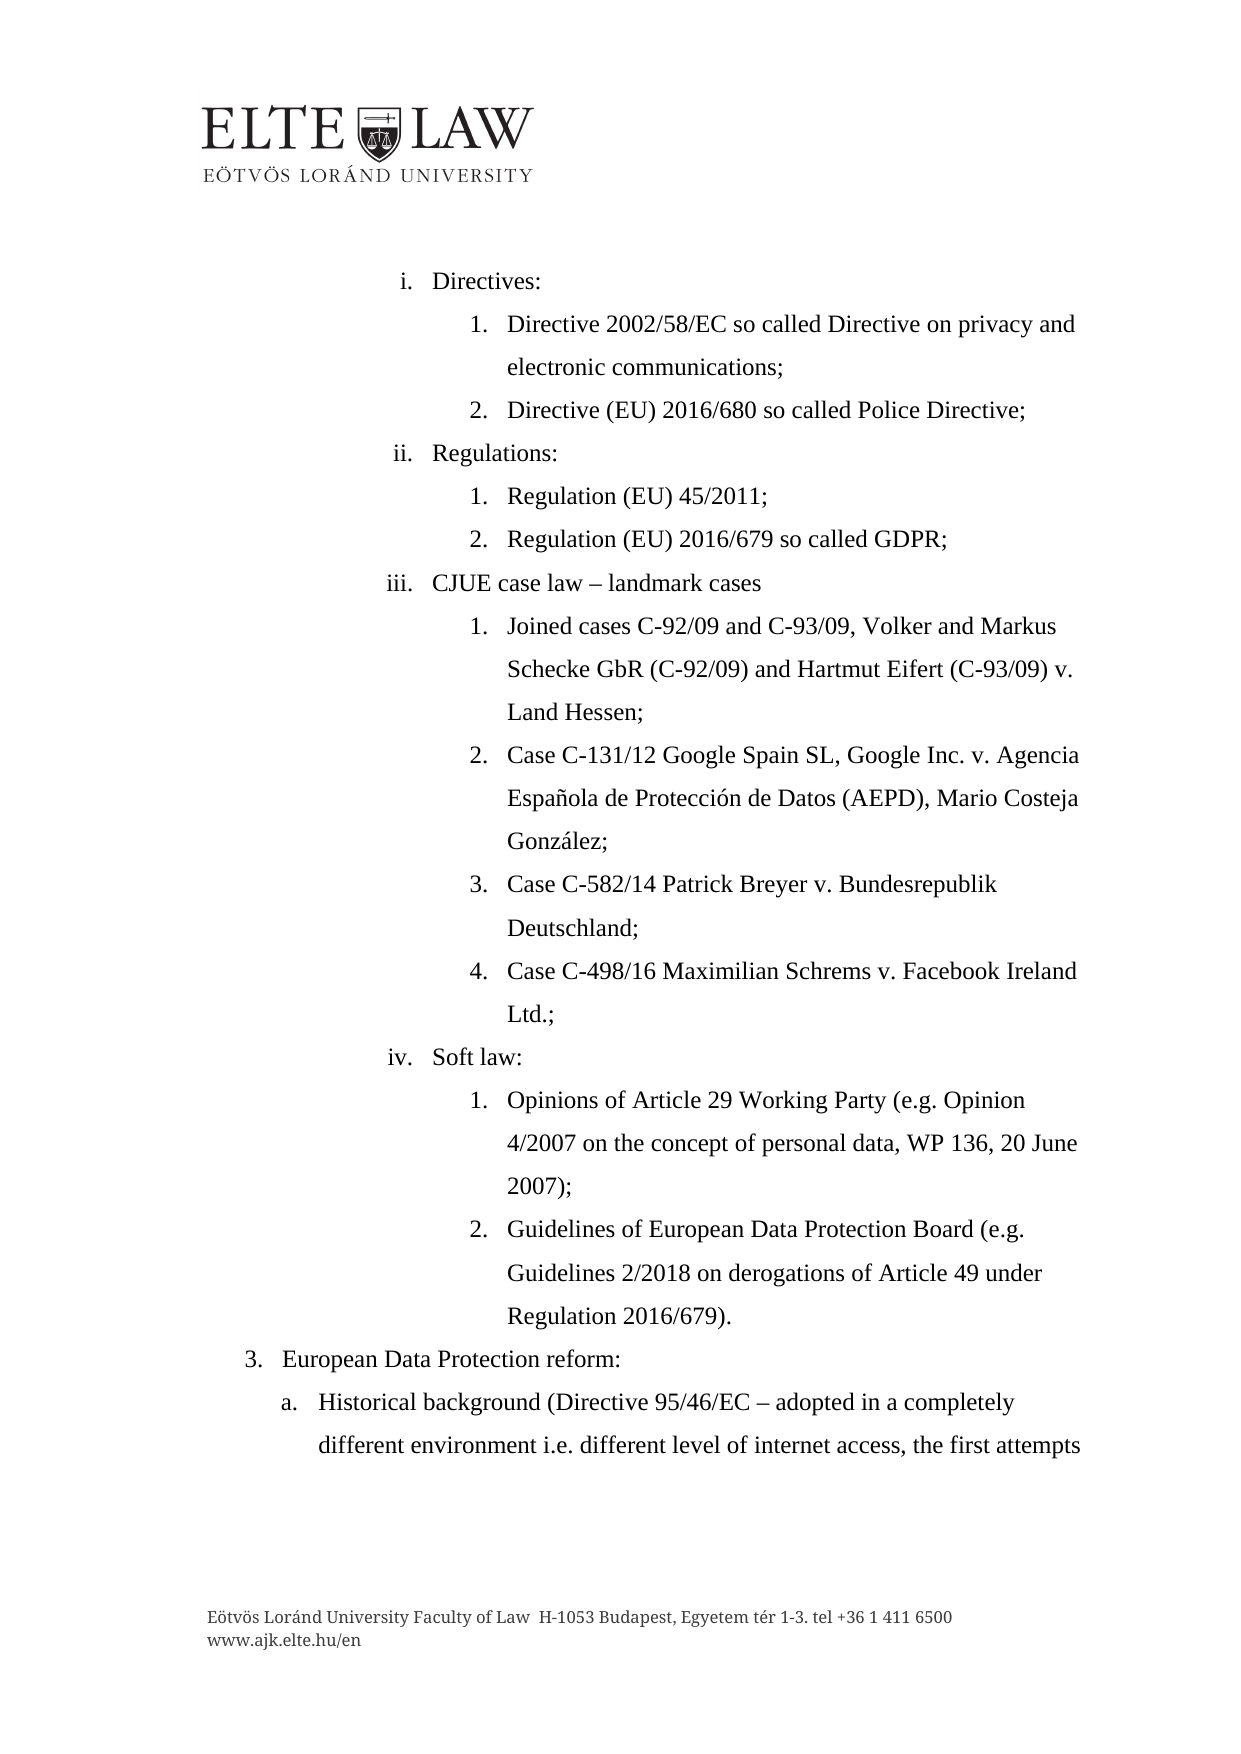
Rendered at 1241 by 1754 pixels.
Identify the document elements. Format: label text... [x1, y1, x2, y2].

list Joined cases C-92/09 and C-93/09, Volker and Markus Schecke GbR (C-92/09) and Hartmut Eifert (C-93/09) v. Land Hessen; [469, 611, 1092, 726]
list Case C-498/16 Maximilian Schrems v. Facebook Ireland Ltd.; [469, 956, 1092, 1028]
list Case C-582/14 Patrick Breyer v. Bundesrepublik Deutschland; [469, 869, 1092, 941]
picture [196, 86, 539, 196]
list Regulation (EU) 2016/679 so called GDPR; [469, 524, 1092, 553]
list Regulation (EU) 45/2011; [469, 481, 1092, 510]
list European Data Protection reform: [244, 1344, 1092, 1373]
list Directive (EU) 2016/680 so called Police Directive; [469, 395, 1092, 424]
list Regulations: [413, 438, 1092, 467]
list Soft law: [413, 1042, 1092, 1071]
list Directive 2002/58/EC so called Directive on privacy and electronic communications; [469, 309, 1092, 381]
list Case C-131/12 Google Spain SL, Google Inc. v. Agencia Española de Protección de Datos (AEPD), Mario Costeja González; [469, 740, 1092, 855]
list CJUE case law – landmark cases [413, 568, 1092, 596]
list Directives: [413, 266, 1092, 294]
list Opinions of Article 29 Working Party (e.g. Opinion 4/2007 on the concept of personal data, WP 136, 20 June 2007); [469, 1085, 1092, 1200]
list Guidelines of European Data Protection Board (e.g. Guidelines 2/2018 on derogations of Article 49 under Regulation 2016/679). [469, 1214, 1092, 1329]
